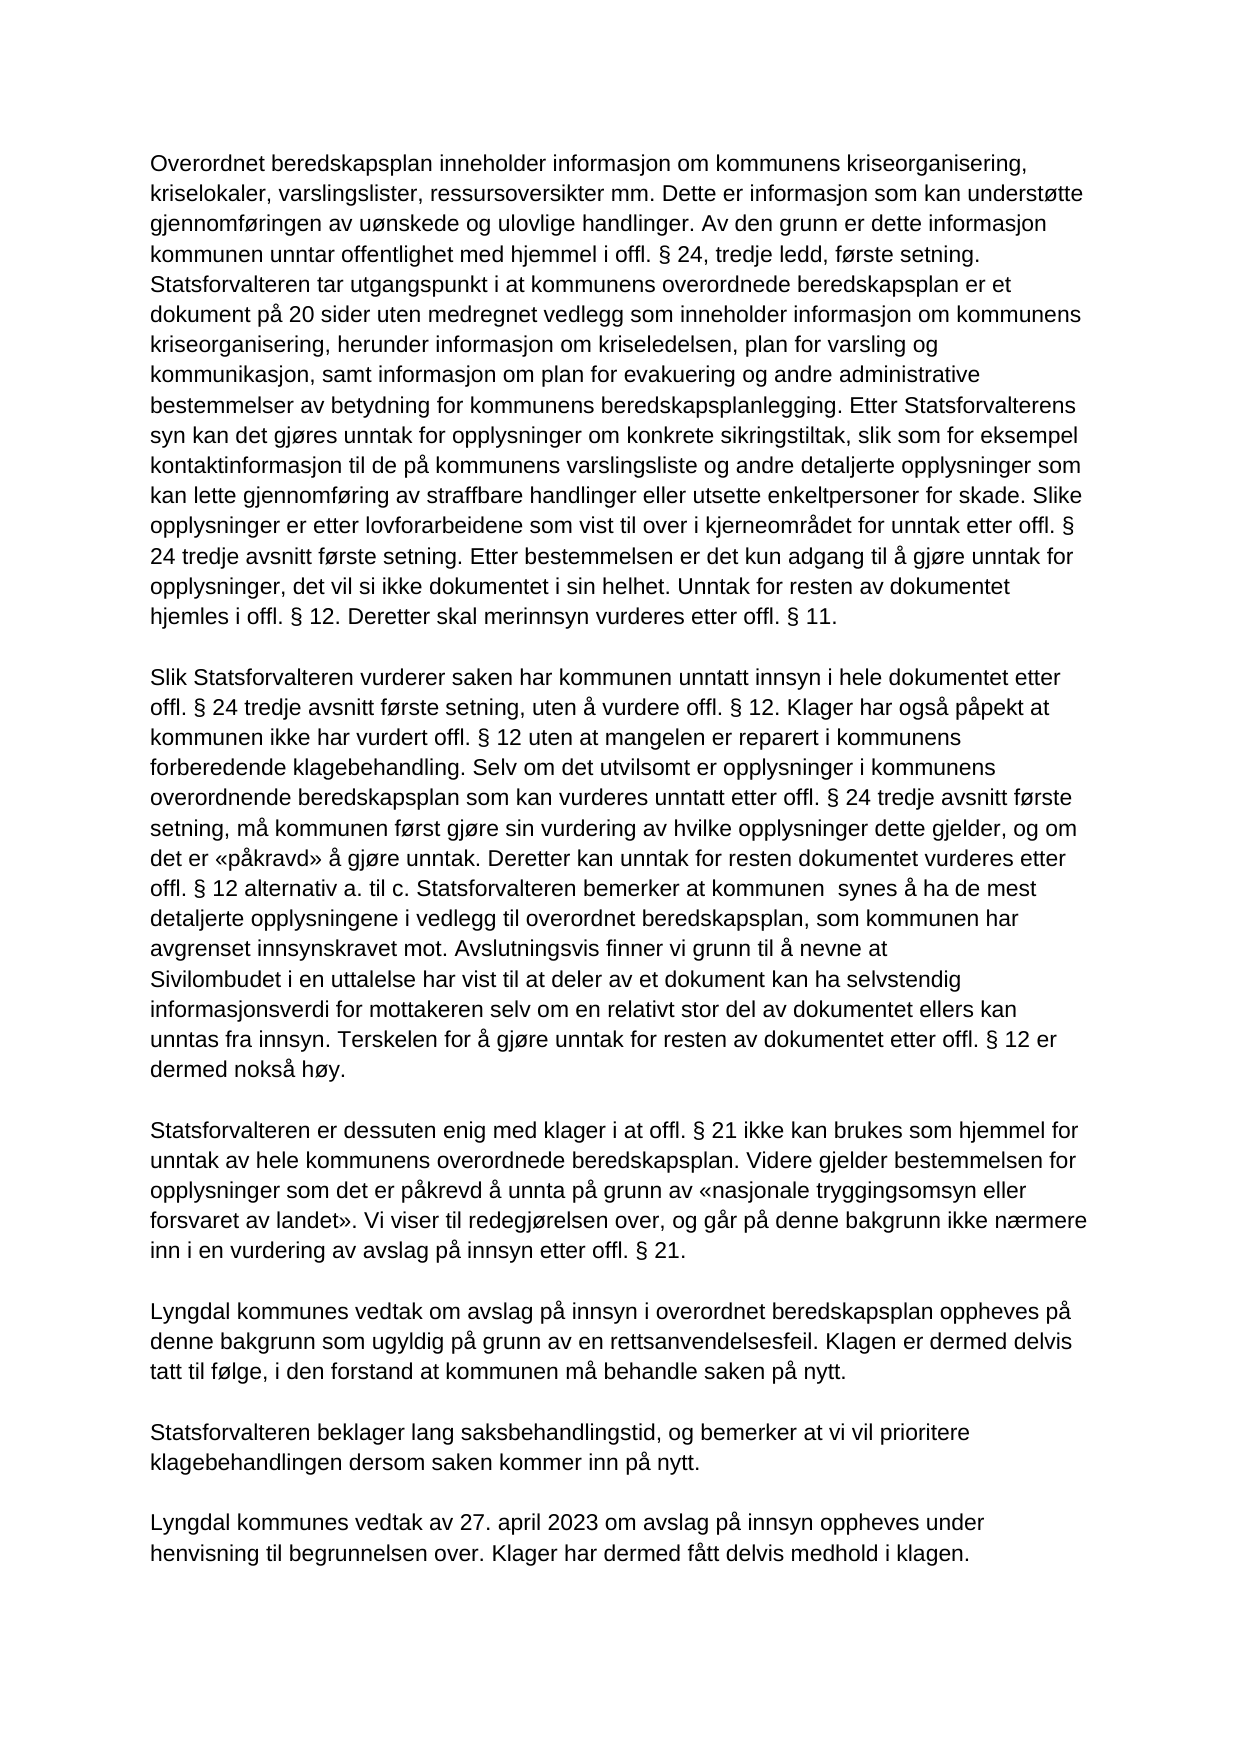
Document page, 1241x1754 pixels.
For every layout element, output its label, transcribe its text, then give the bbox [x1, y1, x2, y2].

text Sivilombudet i en uttalelse har vist til at deler av et dokument kan ha selvstendig informasjonsverdi for mottakeren selv om en relativt stor del av dokumentet ellers kan unntas fra innsyn. Terskelen for å gjøre unntak for resten av dokumentet etter offl. § 12 er dermed nokså høy. [150, 966, 1090, 1083]
text Slik Statsforvalteren vurderer saken har kommunen unntatt innsyn i hele dokumentet etter offl. § 24 tredje avsnitt første setning, uten å vurdere offl. § 12. Klager har også påpekt at kommunen ikke har vurdert offl. § 12 uten at mangelen er reparert i kommunens forberedende klagebehandling. Selv om det utvilsomt er opplysninger i kommunens overordnende beredskapsplan som kan vurderes unntatt etter offl. § 24 tredje avsnitt første setning, må kommunen først gjøre sin vurdering av hvilke opplysninger dette gjelder, og om det er «påkravd» å gjøre unntak. Deretter kan unntak for resten dokumentet vurderes etter offl. § 12 alternativ a. til c. Statsforvalteren bemerker at kommunen synes å ha de mest detaljerte opplysningene i vedlegg til overordnet beredskapsplan, som kommunen har avgrenset innsynskravet mot. Avslutningsvis finner vi grunn til å nevne at [150, 663, 1090, 962]
text Statsforvalteren tar utgangspunkt i at kommunens overordnede beredskapsplan er et dokument på 20 sider uten medregnet vedlegg som inneholder informasjon om kommunens kriseorganisering, herunder informasjon om kriseledelsen, plan for varsling og kommunikasjon, samt informasjon om plan for evakuering og andre administrative bestemmelser av betydning for kommunens beredskapsplanlegging. Etter Statsforvalterens syn kan det gjøres unntak for opplysninger om konkrete sikringstiltak, slik som for eksempel kontaktinformasjon til de på kommunens varslingsliste og andre detaljerte opplysninger som kan lette gjennomføring av straffbare handlinger eller utsette enkeltpersoner for skade. Slike opplysninger er etter lovforarbeidene som vist til over i kjerneområdet for unntak etter offl. § 24 tredje avsnitt første setning. Etter bestemmelsen er det kun adgang til å gjøre unntak for opplysninger, det vil si ikke dokumentet i sin helhet. Unntak for resten av dokumentet hjemles i offl. § 12. Deretter skal merinnsyn vurderes etter offl. § 11. [150, 271, 1090, 629]
text klagebehandlingen dersom saken kommer inn på nytt. [150, 1449, 1090, 1475]
text Lyngdal kommunes vedtak av 27. april 2023 om avslag på innsyn oppheves under henvisning til begrunnelsen over. Klager har dermed fått delvis medhold i klagen. [150, 1509, 1090, 1566]
text Overordnet beredskapsplan inneholder informasjon om kommunens kriseorganisering, kriselokaler, varslingslister, ressursoversikter mm. Dette er informasjon som kan understøtte gjennomføringen av uønskede og ulovlige handlinger. Av den grunn er dette informasjon kommunen unntar offentlighet med hjemmel i offl. § 24, tredje ledd, første setning. [150, 150, 1090, 267]
text Statsforvalteren beklager lang saksbehandlingstid, og bemerker at vi vil prioritere [150, 1419, 1090, 1445]
text Statsforvalteren er dessuten enig med klager i at offl. § 21 ikke kan brukes som hjemmel for unntak av hele kommunens overordnede beredskapsplan. Videre gjelder bestemmelsen for opplysninger som det er påkrevd å unnta på grunn av «nasjonale tryggingsomsyn eller forsvaret av landet». Vi viser til redegjørelsen over, og går på denne bakgrunn ikke nærmere inn i en vurdering av avslag på innsyn etter offl. § 21. [150, 1117, 1090, 1264]
text Lyngdal kommunes vedtak om avslag på innsyn i overordnet beredskapsplan oppheves på denne bakgrunn som ugyldig på grunn av en rettsanvendelsesfeil. Klagen er dermed delvis tatt til følge, i den forstand at kommunen må behandle saken på nytt. [150, 1298, 1090, 1385]
